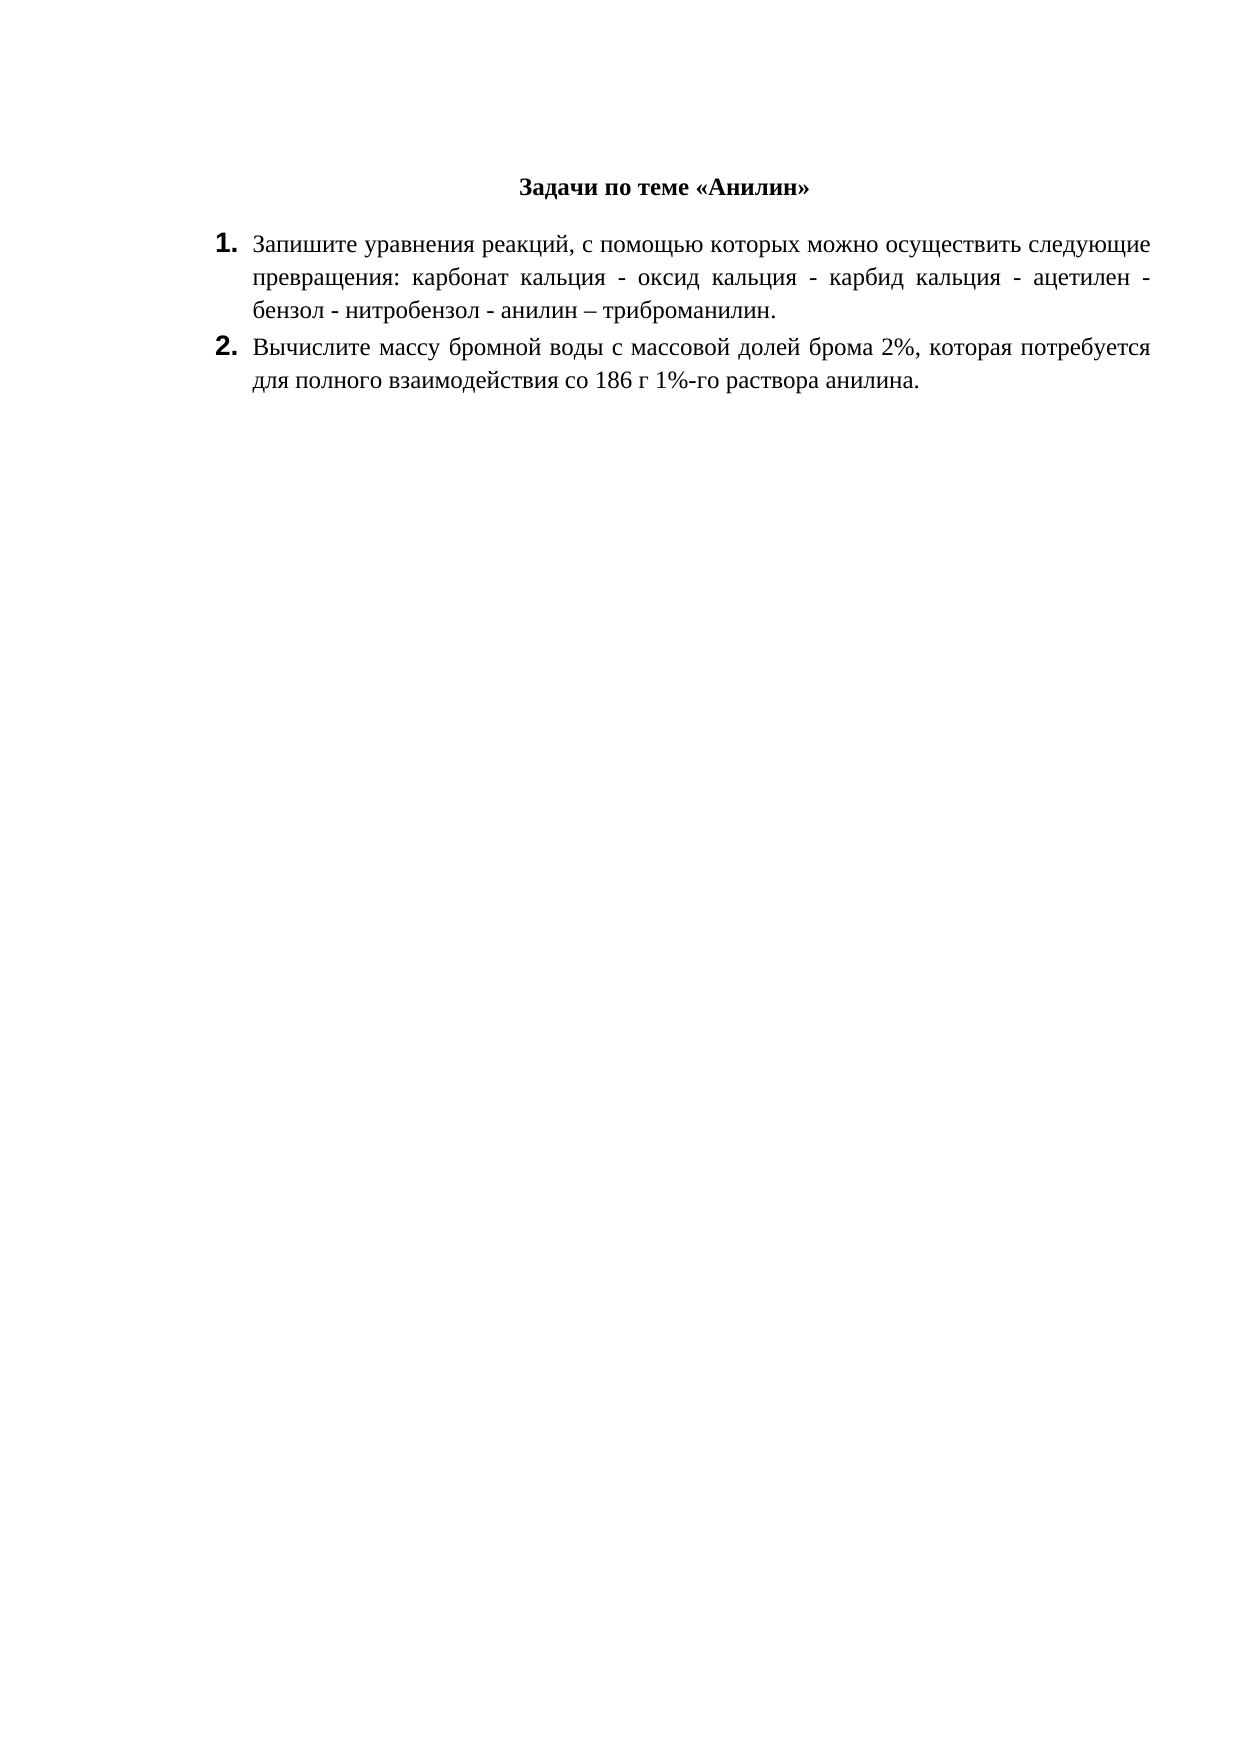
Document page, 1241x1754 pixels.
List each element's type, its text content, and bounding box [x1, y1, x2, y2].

text Задачи по теме «Анилин» [177, 172, 1152, 201]
list Вычислите массу бромной воды с массовой долей брома 2%, которая потребуется для полного взаимодействия со 186 г 1%-го раствора анилина. [215, 328, 1152, 394]
list Запишите уравнения реакций, с помощью которых можно осуществить следующие превращения: карбонат кальция - оксид кальция - карбид кальция - ацетилен - бензол - нитробензол - анилин – триброманилин. [215, 226, 1152, 324]
